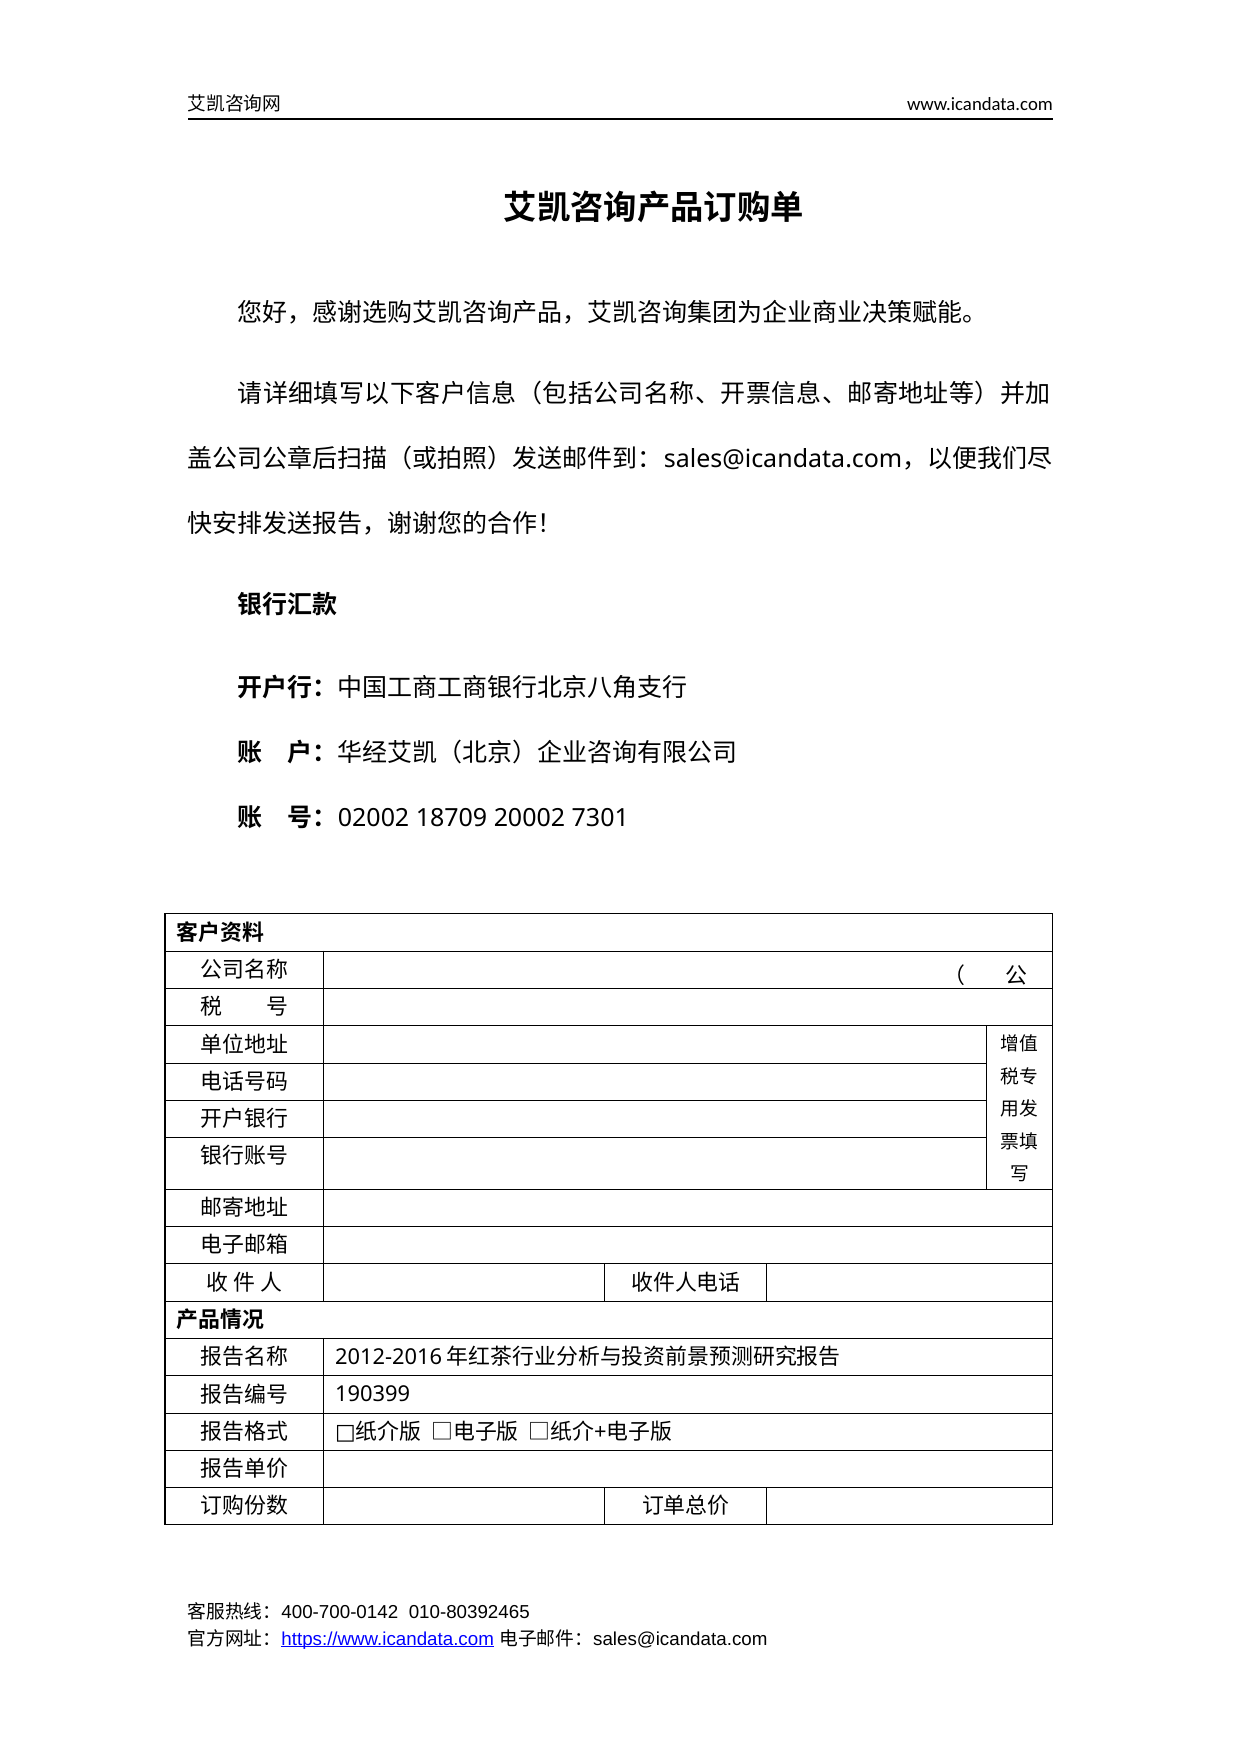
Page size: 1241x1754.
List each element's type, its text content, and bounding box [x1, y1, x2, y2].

table_cell 电子邮箱 [166, 1227, 323, 1263]
table_cell 邮寄地址 [166, 1190, 323, 1226]
text 账 号：02002 18709 20002 7301 [187, 783, 1053, 848]
table_cell 公司名称 [166, 952, 323, 988]
table_cell 单位地址 [166, 1026, 323, 1062]
table_cell [324, 1026, 986, 1062]
table_cell [324, 989, 1052, 1025]
table_cell 银行账号 [166, 1138, 323, 1189]
table_cell [324, 1190, 1052, 1226]
text 开户行：中国工商工商银行北京八角支行 [187, 653, 1053, 718]
table_cell 订购份数 [166, 1488, 323, 1524]
table_cell 报告格式 [166, 1414, 323, 1450]
table_cell 开户银行 [166, 1101, 323, 1137]
table_cell [767, 1488, 1052, 1524]
table_cell 2012-2016年红茶行业分析与投资前景预测研究报告 [324, 1339, 1052, 1375]
table_cell 报告名称 [166, 1339, 323, 1375]
table_cell □纸介版 □电子版 □纸介+电子版 [324, 1414, 1052, 1450]
table_cell 增值税专用发票填写 [987, 1026, 1052, 1189]
table_cell [324, 1488, 604, 1524]
table_cell 产品情况 [166, 1302, 1052, 1338]
table_cell 190399 [324, 1376, 1052, 1412]
text 请详细填写以下客户信息（包括公司名称、开票信息、邮寄地址等）并加盖公司公章后扫描（或拍照）发送邮件到：sales@icandata.com，以便我们尽快安排发送报告，谢谢您的合作！ [187, 359, 1053, 554]
text 账 户：华经艾凯（北京）企业咨询有限公司 [187, 718, 1053, 783]
table_cell [767, 1264, 1052, 1301]
text 您好，感谢选购艾凯咨询产品，艾凯咨询集团为企业商业决策赋能。 [187, 278, 1053, 343]
table_cell 订单总价 [605, 1488, 766, 1524]
table_cell 报告编号 [166, 1376, 323, 1412]
table_cell [324, 1064, 986, 1100]
table_cell 电话号码 [166, 1064, 323, 1100]
table_cell [324, 1264, 604, 1301]
table_cell [324, 952, 1052, 988]
table_header 客户资料 [166, 914, 1052, 951]
table_cell [324, 1451, 1052, 1487]
text 艾凯咨询产品订购单 [187, 172, 1053, 237]
table_cell [324, 1101, 986, 1137]
table_cell 报告单价 [166, 1451, 323, 1487]
table_cell 收 件 人 [166, 1264, 323, 1301]
table_cell [324, 1138, 986, 1189]
table_cell 税 号 [166, 989, 323, 1025]
table_cell 收件人电话 [605, 1264, 766, 1301]
table_cell [324, 1227, 1052, 1263]
text 银行汇款 [187, 570, 1053, 635]
